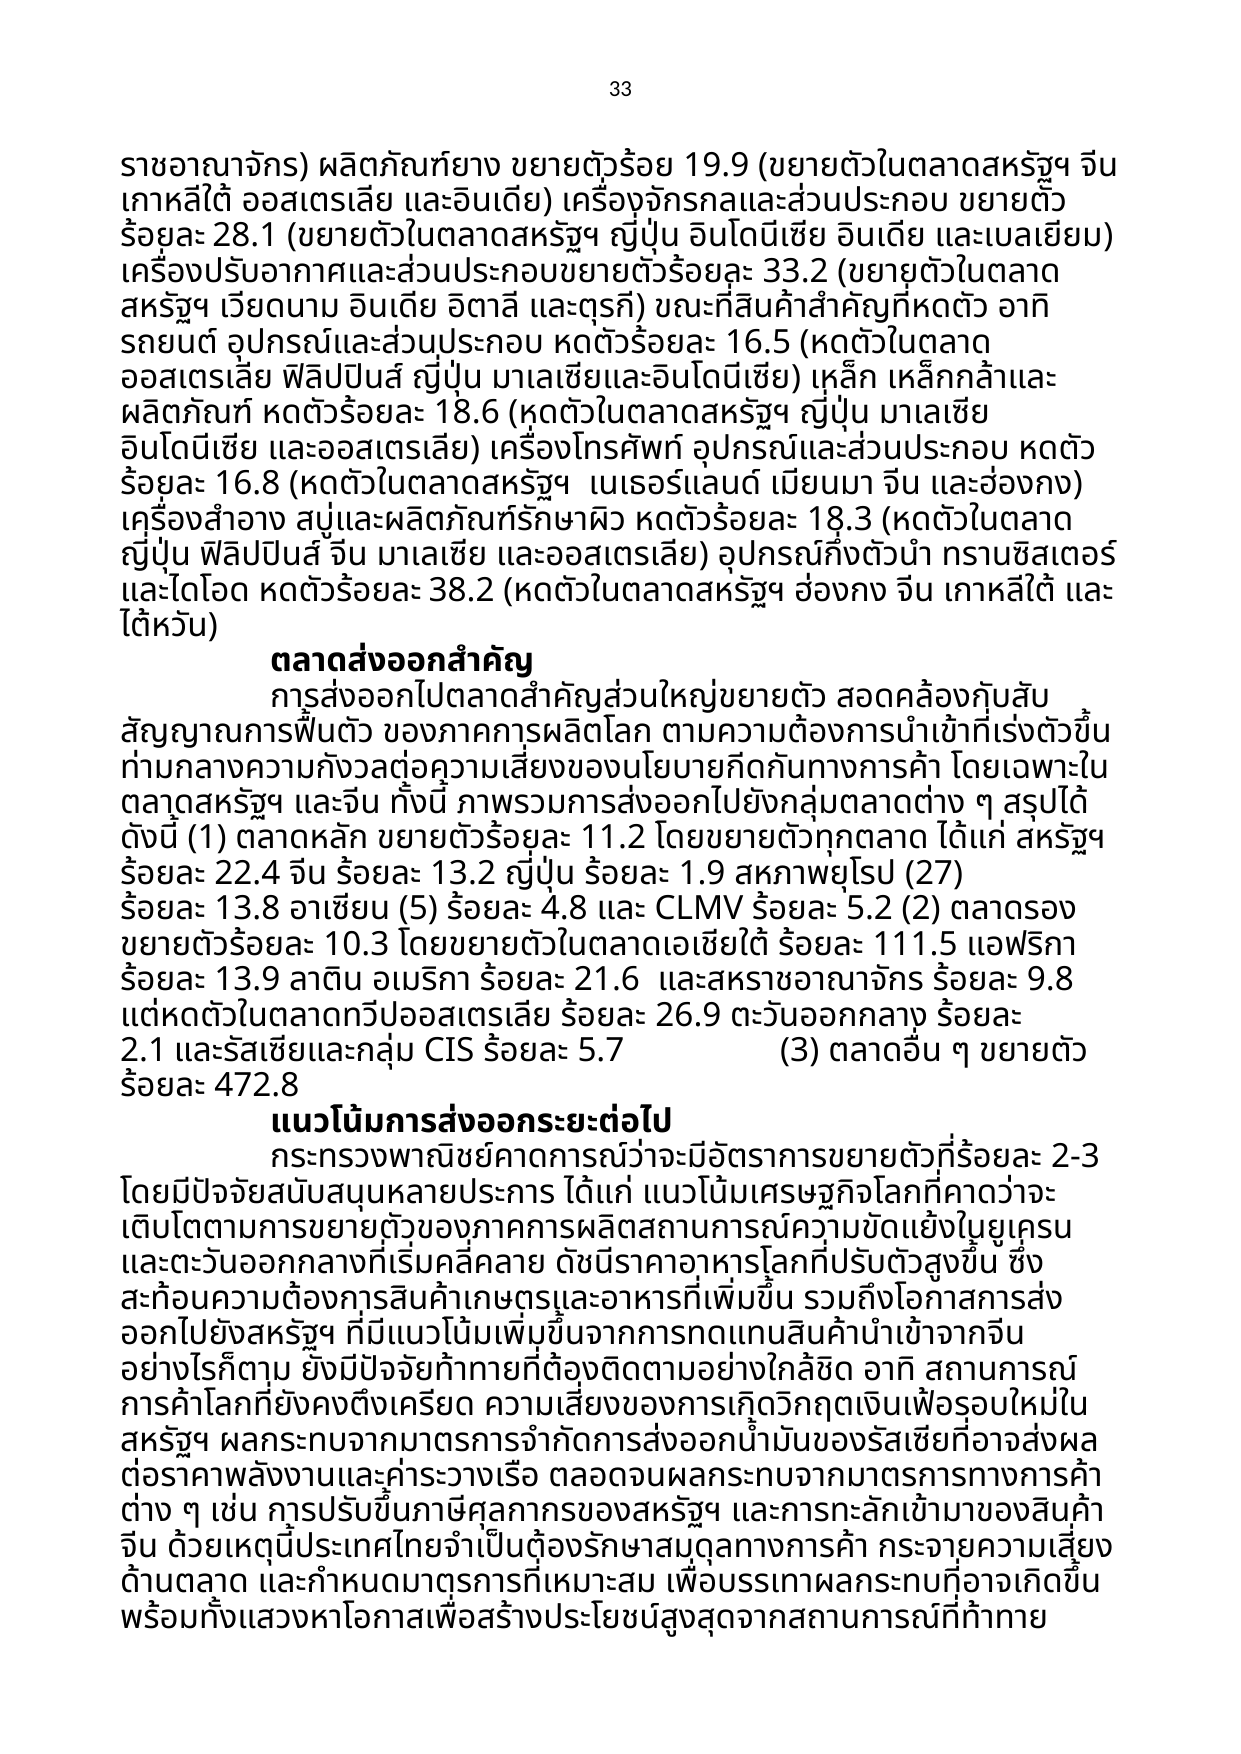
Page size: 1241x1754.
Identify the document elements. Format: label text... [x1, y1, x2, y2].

text พร้อมทั้งแสวงหาโอกาสเพื่อสร้างประโยชน์สูงสุดจากสถานการณ์ที่ท้าทาย [120, 1600, 1120, 1635]
text กระทรวงพาณิชย์คาดการณ์ว่าจะมีอัตราการขยายตัวที่ร้อยละ 2-3 โดยมีปัจจัยสนับสนุนหลายประการ ได้แก่ แนวโน้มเศรษฐกิจโลกที่คาดว่าจะเติบโตตามการขยายตัวของภาคการผลิตสถานการณ์ความขัดแย้งในยูเครนและตะวันออกกลางที่เริ่มคลี่คลาย ดัชนีราคาอาหารโลกที่ปรับตัวสูงขึ้น ซึ่งสะท้อนความต้องการสินค้าเกษตรและอาหารที่เพิ่มขึ้น รวมถึงโอกาสการส่งออกไปยังสหรัฐฯ ที่มีแนวโน้มเพิ่มขึ้นจากการทดแทนสินค้านำเข้าจากจีน อย่างไรก็ตาม ยังมีปัจจัยท้าทายที่ต้องติดตามอย่างใกล้ชิด อาทิ สถานการณ์การค้าโลกที่ยังคงตึงเครียด ความเสี่ยงของการเกิดวิกฤตเงินเฟ้อรอบใหม่ในสหรัฐฯ ผลกระทบจากมาตรการจำกัดการส่งออกน้ำมันของรัสเซียที่อาจส่งผลต่อราคาพลังงานและค่าระวางเรือ ตลอดจนผลกระทบจากมาตรการทางการค้าต่าง ๆ เช่น การปรับขึ้นภาษีศุลกากรของสหรัฐฯ และการทะลักเข้ามาของสินค้าจีน ด้วยเหตุนี้ประเทศไทยจำเป็นต้องรักษาสมดุลทางการค้า กระจายความเสี่ยงด้านตลาด และกำหนดมาตรการที่เหมาะสม เพื่อบรรเทาผลกระทบที่อาจเกิดขึ้น [120, 1139, 1120, 1600]
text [120, 148, 1120, 643]
text การส่งออกไปตลาดสำคัญส่วนใหญ่ขยายตัว สอดคล้องกับสับสัญญาณการฟื้นตัว ของภาคการผลิตโลก ตามความต้องการนำเข้าที่เร่งตัวขึ้น ท่ามกลางความกังวลต่อความเสี่ยงของนโยบายกีดกันทางการค้า โดยเฉพาะในตลาดสหรัฐฯ และจีน ทั้งนี้ ภาพรวมการส่งออกไปยังกลุ่มตลาดต่าง ๆ สรุปได้ ดังนี้ (1) ตลาดหลัก ขยายตัวร้อยละ 11.2 โดยขยายตัวทุกตลาด ได้แก่ สหรัฐฯ ร้อยละ 22.4 จีน ร้อยละ 13.2 ญี่ปุ่น ร้อยละ 1.9 สหภาพยุโรป (27) ร้อยละ 13.8 อาเซียน (5) ร้อยละ 4.8 และ CLMV ร้อยละ 5.2 (2) ตลาดรอง ขยายตัวร้อยละ 10.3 โดยขยายตัวในตลาดเอเชียใต้ ร้อยละ 111.5 แอฟริกา ร้อยละ 13.9 ลาติน อเมริกา ร้อยละ 21.6 และสหราชอาณาจักร ร้อยละ 9.8 แต่หดตัวในตลาดทวีปออสเตรเลีย ร้อยละ 26.9 ตะวันออกกลาง ร้อยละ 2.1และรัสเซียและกลุ่ม CIS ร้อยละ 5.7 (3) ตลาดอื่น ๆ ขยายตัวร้อยละ 472.8 [120, 679, 1120, 1104]
text ตลาดส่งออกสำคัญ [120, 643, 1120, 679]
text แนวโน้มการส่งออกระยะต่อไป [120, 1104, 1120, 1139]
